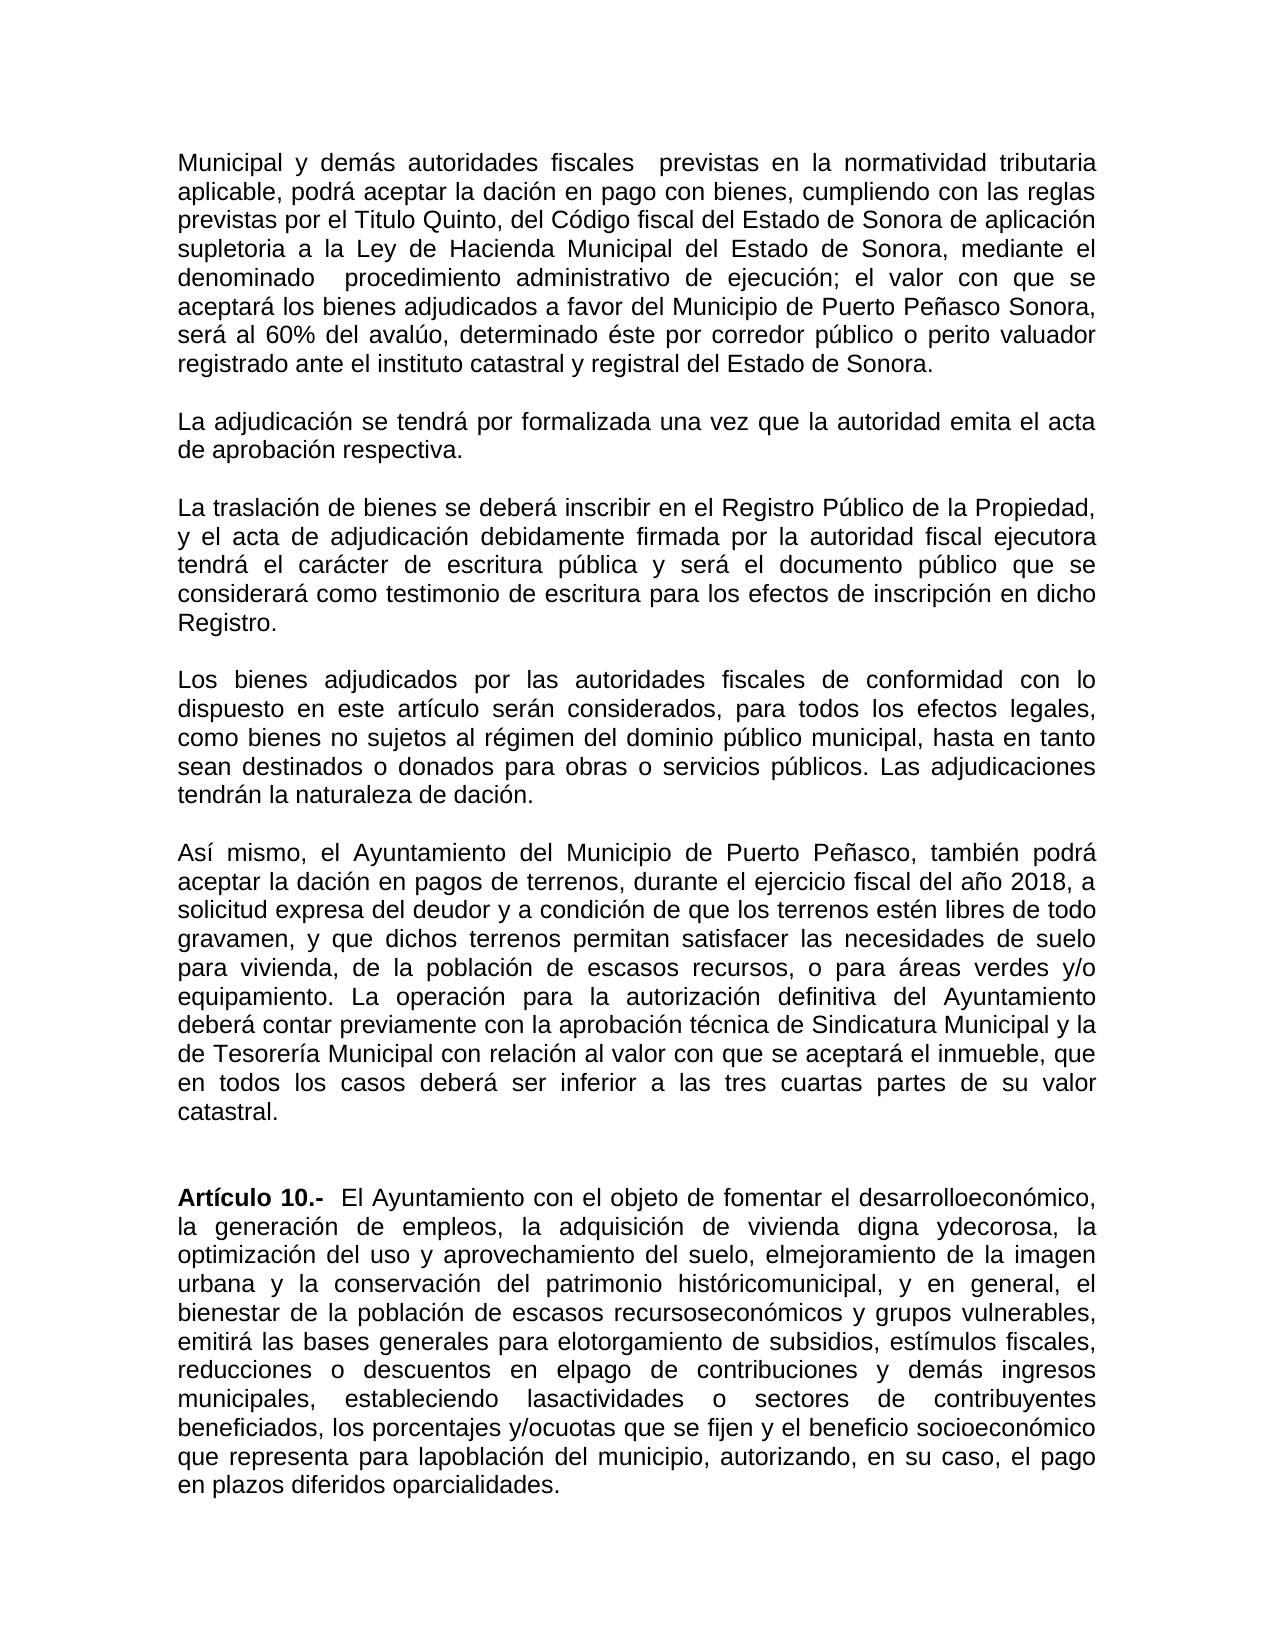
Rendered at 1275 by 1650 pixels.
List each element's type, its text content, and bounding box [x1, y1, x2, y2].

text La adjudicación se tendrá por formalizada una vez que la autoridad emita el acta de aprobación respectiva. [177, 406, 1098, 464]
text Así mismo, el Ayuntamiento del Municipio de Puerto Peñasco, también podrá aceptar la dación en pagos de terrenos, durante el ejercicio fiscal del año 2018, a solicitud expresa del deudor y a condición de que los terrenos estén libres de todo gravamen, y que dichos terrenos permitan satisfacer las necesidades de suelo para vivienda, de la población de escasos recursos, o para áreas verdes y/o equipamiento. La operación para la autorización definitiva del Ayuntamiento deberá contar previamente con la aprobación técnica de Sindicatura Municipal y la de Tesorería Municipal con relación al valor con que se aceptará el inmueble, que en todos los casos deberá ser inferior a las tres cuartas partes de su valor catastral. [177, 838, 1098, 1125]
text Los bienes adjudicados por las autoridades fiscales de conformidad con lo dispuesto en este artículo serán considerados, para todos los efectos legales, como bienes no sujetos al régimen del dominio público municipal, hasta en tanto sean destinados o donados para obras o servicios públicos. Las adjudicaciones tendrán la naturaleza de dación. [177, 665, 1098, 809]
text Artículo 10.- El Ayuntamiento con el objeto de fomentar el desarrolloeconómico, la generación de empleos, la adquisición de vivienda digna ydecorosa, la optimización del uso y aprovechamiento del suelo, elmejoramiento de la imagen urbana y la conservación del patrimonio históricomunicipal, y en general, el bienestar de la población de escasos recursoseconómicos y grupos vulnerables, emitirá las bases generales para elotorgamiento de subsidios, estímulos fiscales, reducciones o descuentos en elpago de contribuciones y demás ingresos municipales, estableciendo lasactividades o sectores de contribuyentes beneficiados, los porcentajes y/ocuotas que se fijen y el beneficio socioeconómico que representa para lapoblación del municipio, autorizando, en su caso, el pago en plazos diferidos oparcialidades. [177, 1183, 1098, 1499]
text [177, 148, 1098, 378]
text La traslación de bienes se deberá inscribir en el Registro Público de la Propiedad, y el acta de adjudicación debidamente firmada por la autoridad fiscal ejecutora tendrá el carácter de escritura pública y será el documento público que se considerará como testimonio de escritura para los efectos de inscripción en dicho Registro. [177, 493, 1098, 636]
